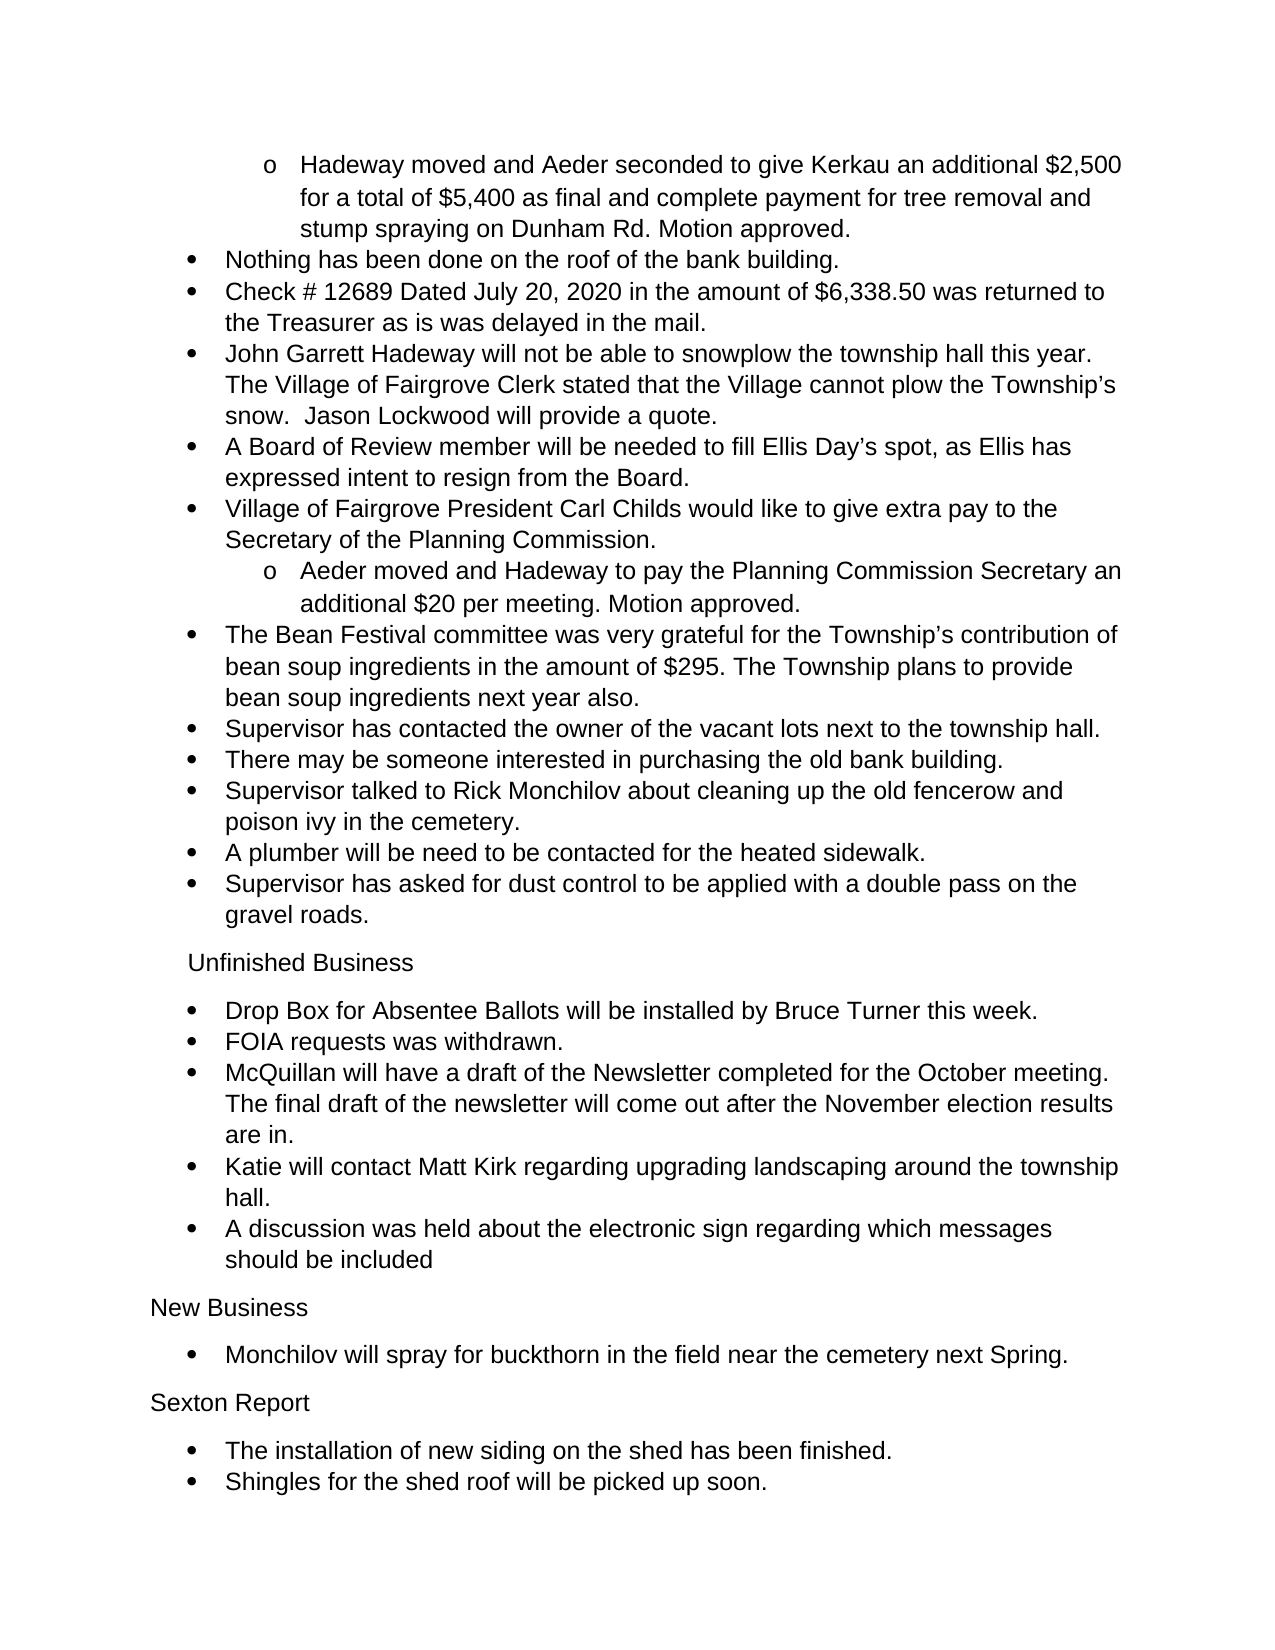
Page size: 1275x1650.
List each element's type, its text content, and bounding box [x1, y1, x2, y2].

list Aeder moved and Hadeway to pay the Planning Commission Secretary an additional $20 per meeting. Motion approved. [262, 556, 1125, 618]
list Shingles for the shed roof will be picked up soon. [187, 1467, 1125, 1496]
list Supervisor has asked for dust control to be applied with a double pass on the gravel roads. [187, 869, 1125, 929]
list Village of Fairgrove President Carl Childs would like to give extra pay to the Secretary of the Planning Commission. [187, 494, 1125, 554]
list There may be someone interested in purchasing the old bank building. [187, 745, 1125, 774]
list A discussion was held about the electronic sign regarding which messages should be included [187, 1214, 1125, 1273]
list Check # 12689 Dated July 20, 2020 in the amount of $6,338.50 was returned to the Treasurer as is was delayed in the mail. [187, 276, 1125, 336]
list Supervisor has contacted the owner of the vacant lots next to the township hall. [187, 714, 1125, 743]
list Drop Box for Absentee Ballots will be installed by Bruce Turner this week. [187, 996, 1125, 1025]
list Hadeway moved and Aeder seconded to give Kerkau an additional $2,500 for a total of $5,400 as final and complete payment for tree removal and stump spraying on Dunham Rd. Motion approved. [262, 150, 1125, 243]
list McQuillan will have a draft of the Newsletter completed for the October meeting. The final draft of the newsletter will come out after the November election results are in. [187, 1058, 1125, 1149]
list A plumber will be need to be contacted for the heated sidewalk. [187, 838, 1125, 867]
list Nothing has been done on the roof of the bank building. [187, 245, 1125, 274]
list Katie will contact Matt Kirk regarding upgrading landscaping around the township hall. [187, 1151, 1125, 1211]
list John Garrett Hadeway will not be able to snowplow the township hall this year. The Village of Fairgrove Clerk stated that the Village cannot plow the Township’s snow. Jason Lockwood will provide a quote. [187, 339, 1125, 429]
list FOIA requests was withdrawn. [187, 1027, 1125, 1056]
list Monchilov will spray for buckthorn in the field near the cemetery next Spring. [187, 1340, 1125, 1369]
list Supervisor talked to Rick Monchilov about cleaning up the old fencerow and poison ivy in the cemetery. [187, 776, 1125, 836]
list The Bean Festival committee was very grateful for the Township’s contribution of bean soup ingredients in the amount of $295. The Township plans to provide bean soup ingredients next year also. [187, 621, 1125, 711]
list A Board of Review member will be needed to fill Ellis Day’s spot, as Ellis has expressed intent to resign from the Board. [187, 432, 1125, 492]
text New Business [150, 1292, 1125, 1321]
list The installation of new siding on the shed has been finished. [187, 1436, 1125, 1464]
text Sexton Report [150, 1388, 1125, 1417]
text Unfinished Business [187, 948, 1125, 977]
